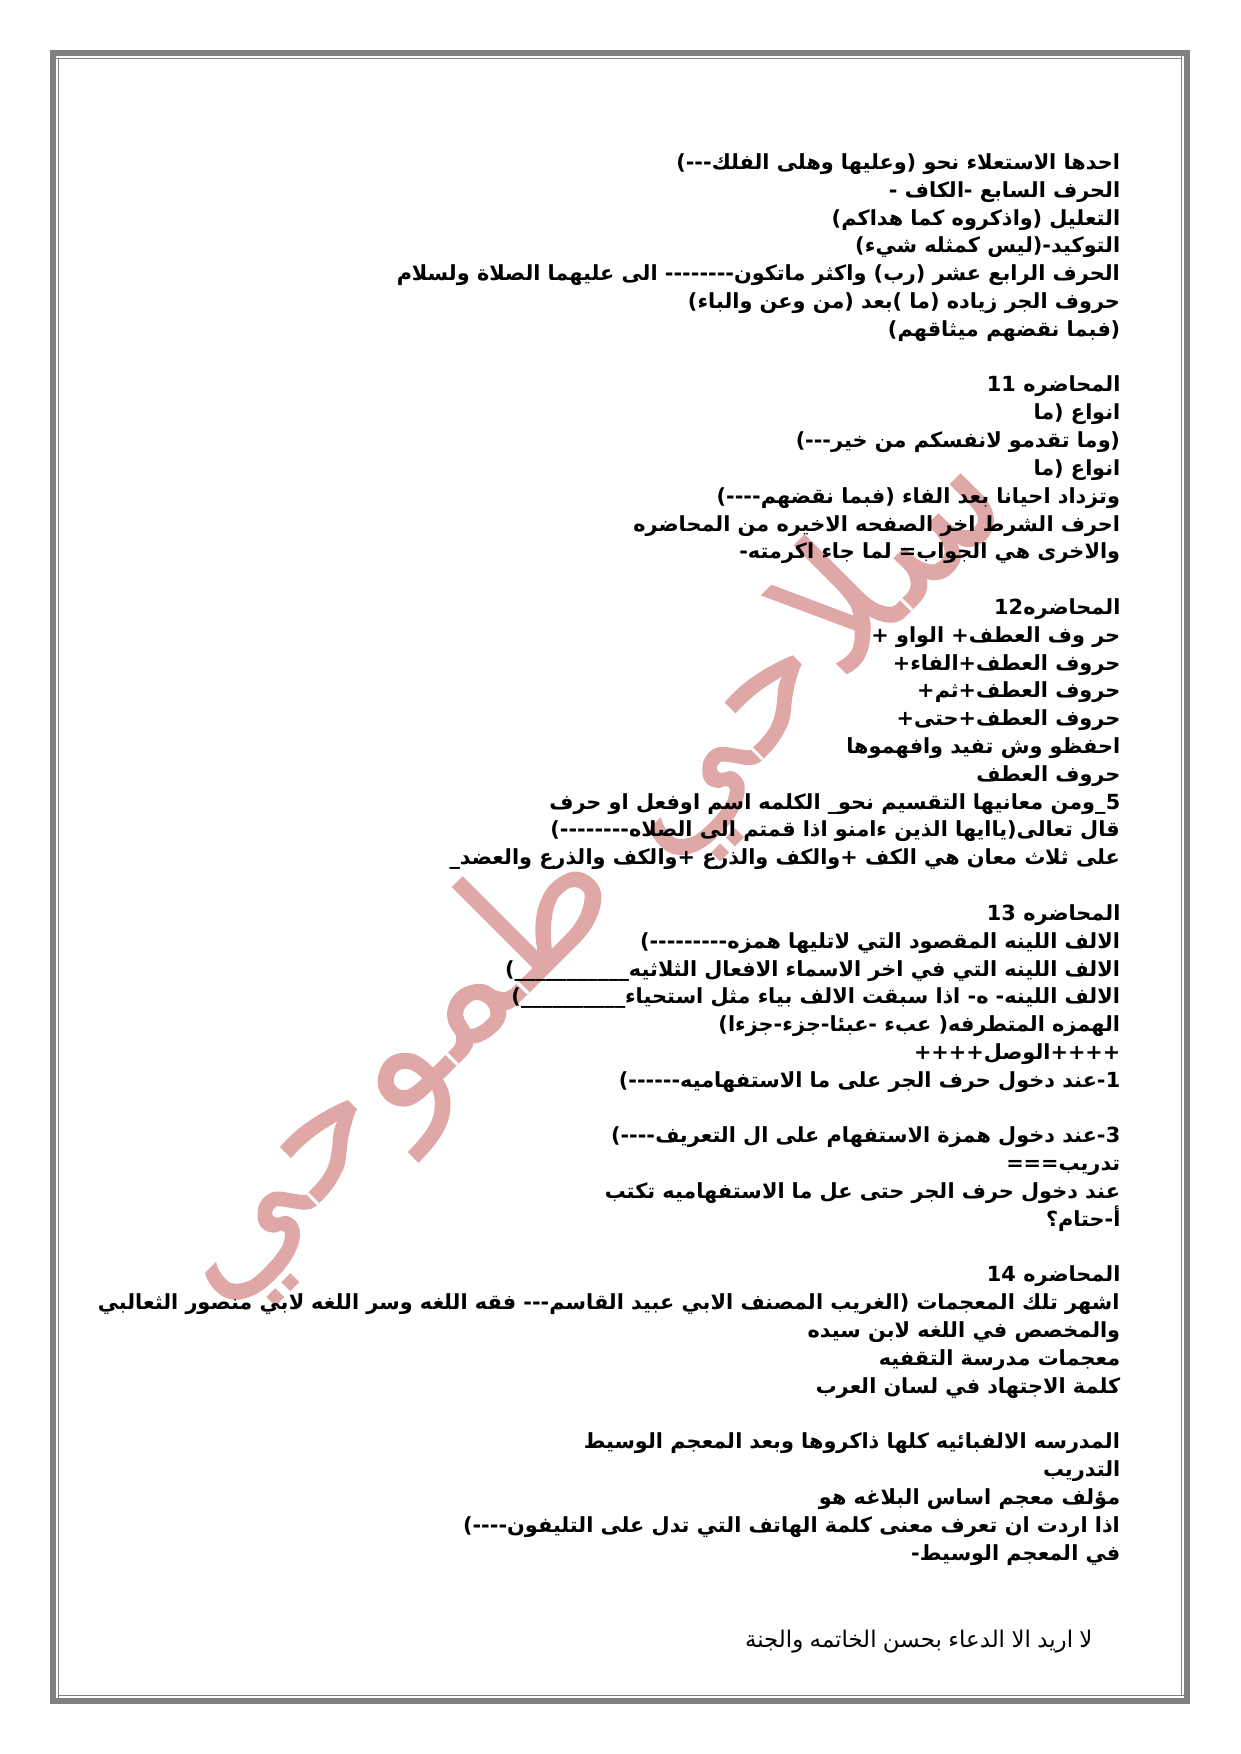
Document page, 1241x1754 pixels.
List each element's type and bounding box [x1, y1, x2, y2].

list [74, 150, 1120, 1593]
